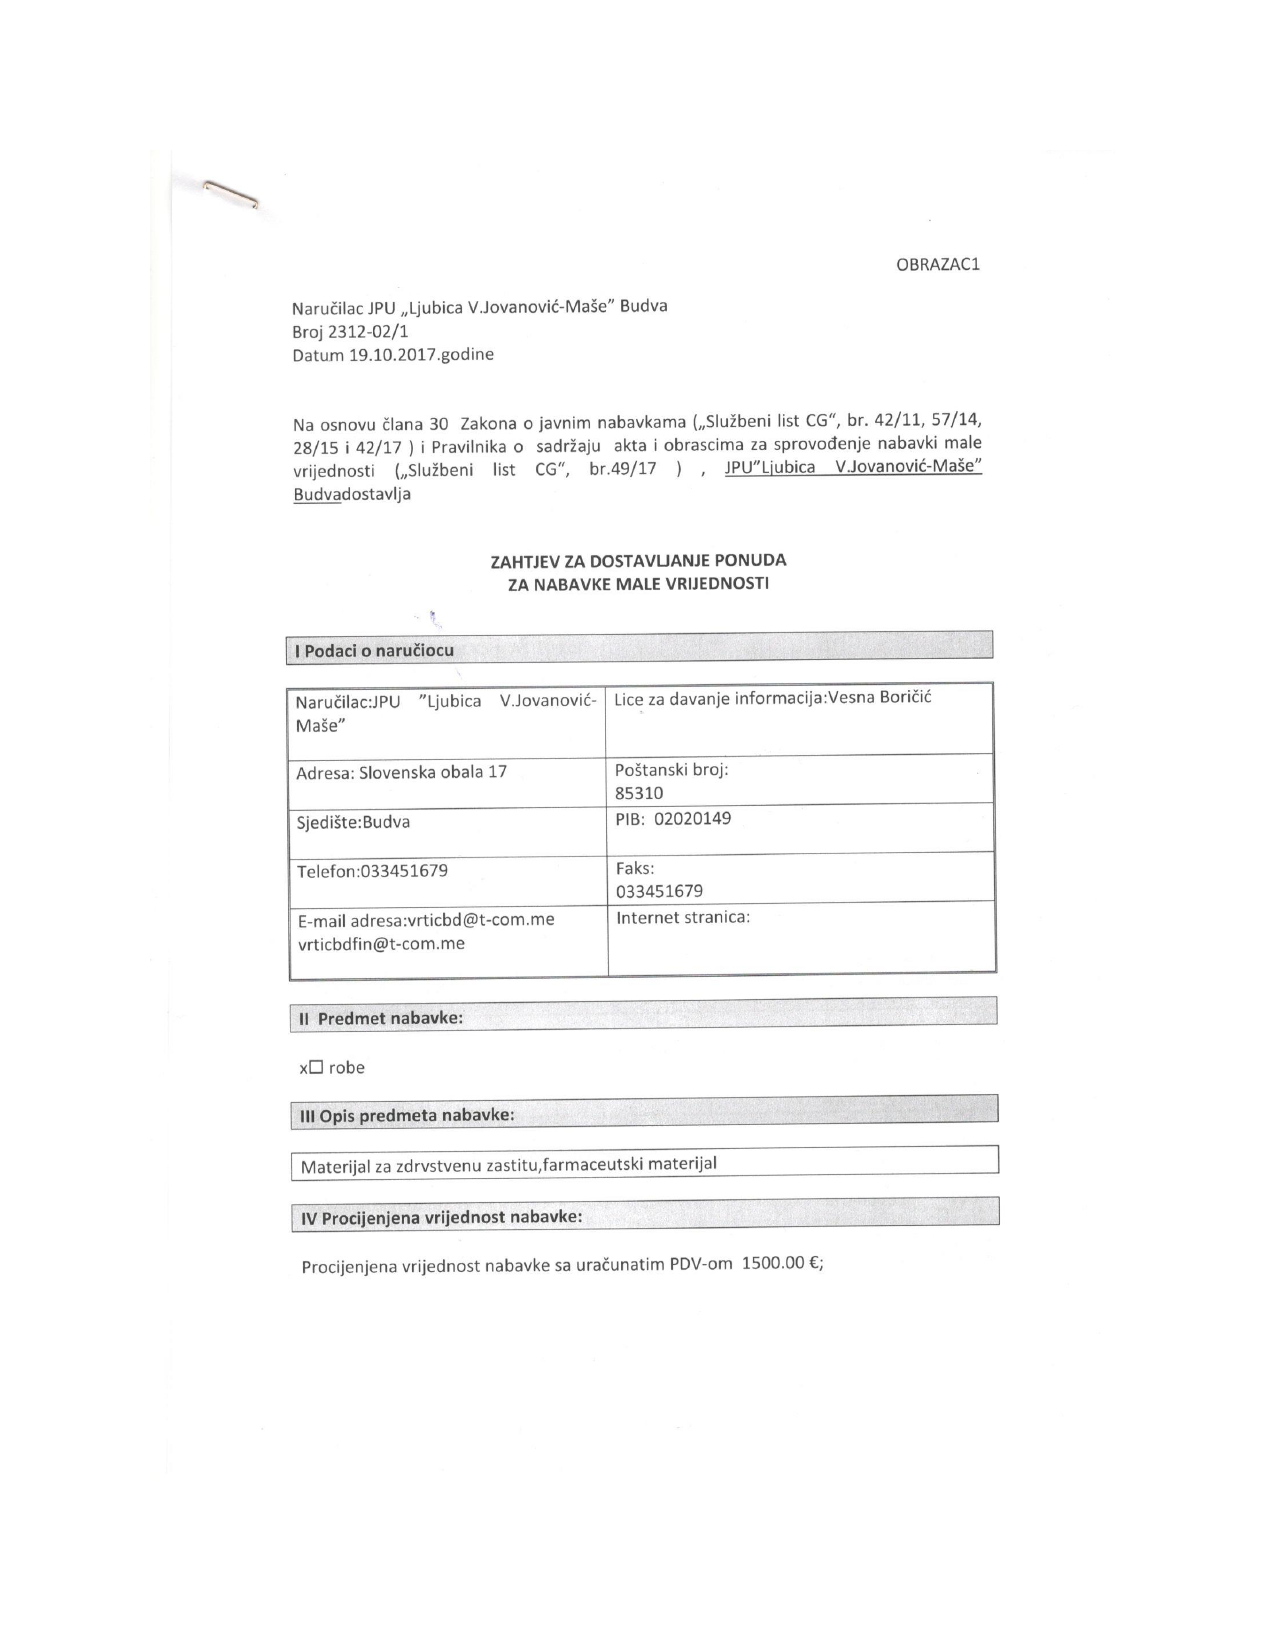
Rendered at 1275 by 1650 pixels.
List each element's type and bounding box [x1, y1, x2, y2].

picture [150, 150, 1125, 1491]
